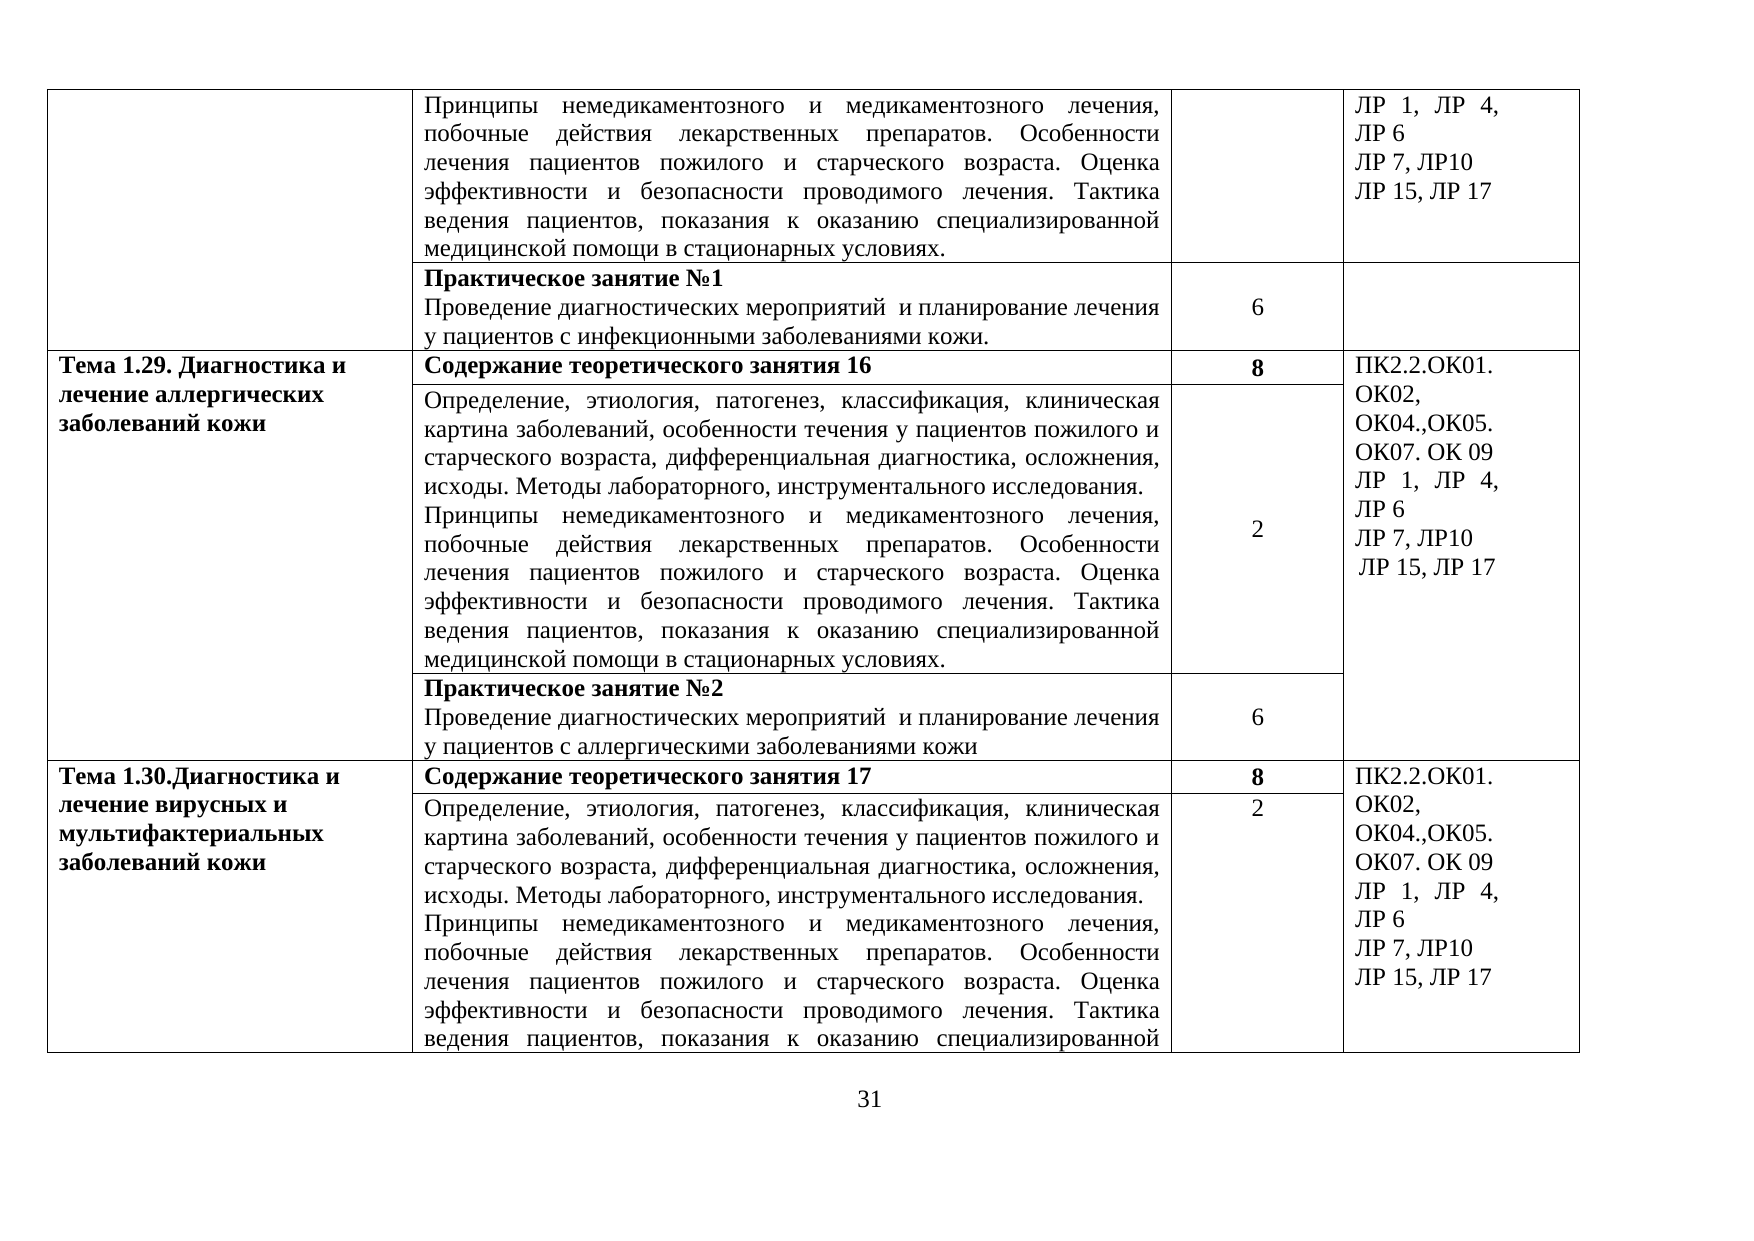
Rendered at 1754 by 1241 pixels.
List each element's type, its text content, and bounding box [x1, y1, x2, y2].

table_cell 6 [1172, 674, 1343, 760]
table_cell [413, 794, 1171, 1052]
table_cell 8 [1172, 761, 1343, 792]
table_cell 8 [1172, 351, 1343, 384]
table_cell 2 [1172, 385, 1343, 672]
table_cell Тема 1.30.Диагностика и лечение вирусных и мультифактериальных заболеваний кожи [48, 761, 412, 1052]
table_cell ПК2.2.ОК01. ОК02, ОК04.,ОК05. ОК07. ОК 09 ЛР 1, ЛР 4, ЛР 6 ЛР 7, ЛР10 ЛР 15, ЛР 17 [1344, 761, 1579, 1052]
table_cell 6 [1172, 263, 1343, 349]
table_cell Содержание теоретического занятия 17 [413, 761, 1171, 792]
table_cell Тема 1.29. Диагностика и лечение аллергических заболеваний кожи [48, 351, 412, 760]
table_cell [413, 90, 1171, 262]
table_cell Практическое занятие №1 Проведение диагностических мероприятий и планирование лечения у пациентов с инфекционными заболеваниями кожи. [413, 263, 1171, 349]
table_cell [1344, 263, 1579, 349]
table_cell ПК2.2.ОК01. ОК02, ОК04.,ОК05. ОК07. ОК 09 ЛР 1, ЛР 4, ЛР 6 ЛР 7, ЛР10 ЛР 15, ЛР 17 [1344, 351, 1579, 760]
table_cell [1344, 90, 1579, 262]
table_cell 2 [1172, 794, 1343, 1052]
table_cell Практическое занятие №2 Проведение диагностических мероприятий и планирование лечения у пациентов с аллергическими заболеваниями кожи [413, 674, 1171, 760]
table_cell 2 [1172, 90, 1343, 262]
table_cell Содержание теоретического занятия 16 [413, 351, 1171, 384]
